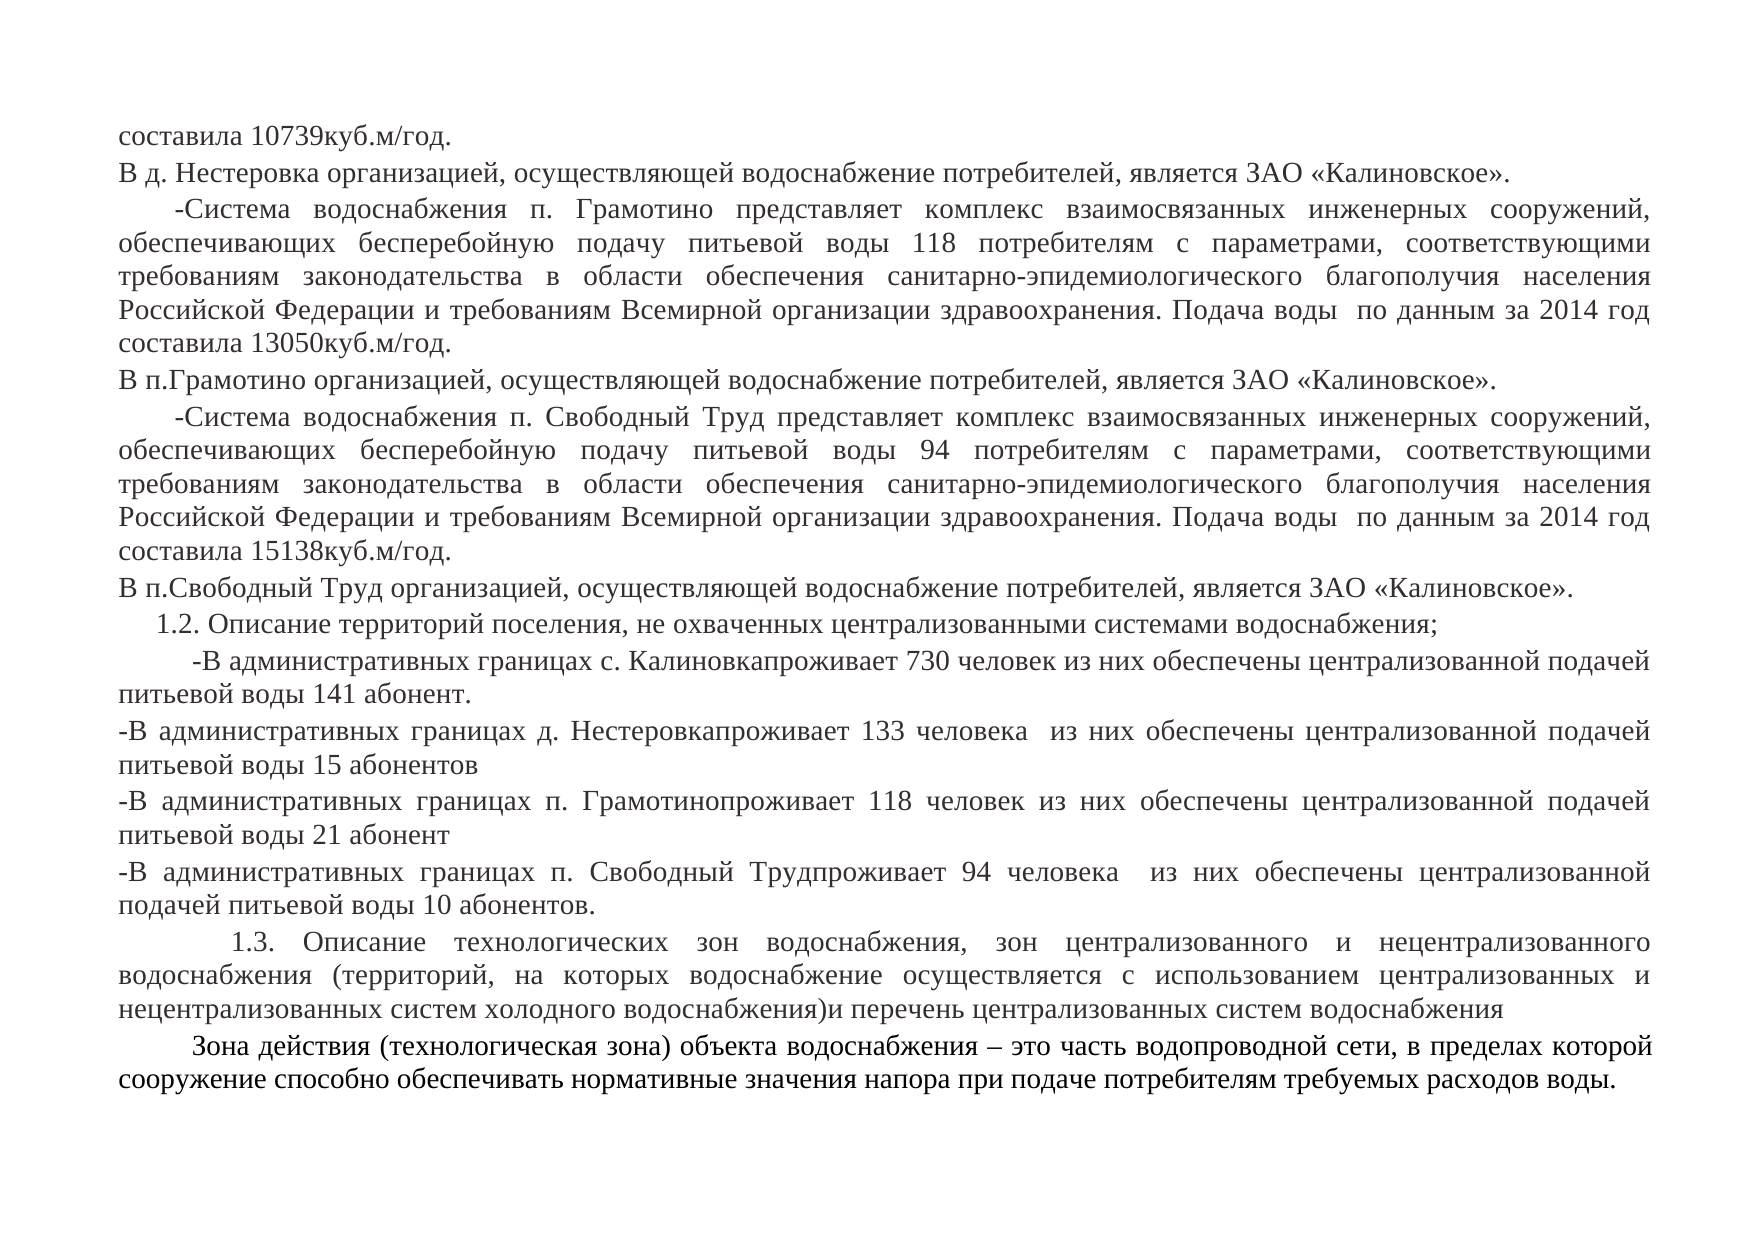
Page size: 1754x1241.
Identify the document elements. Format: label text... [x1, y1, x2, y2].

text 1.3. Описание технологических зон водоснабжения, зон централизованного и нецентрализованного водоснабжения (территорий, на которых водоснабжение осуществляется с использованием централизованных и нецентрализованных систем холодного водоснабжения)и перечень централизованных систем водоснабжения [118, 924, 1654, 1024]
text В п.Грамотино организацией, осуществляющей водоснабжение потребителей, является ЗАО «Калиновское». [118, 362, 1654, 396]
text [118, 118, 1654, 152]
text В п.Свободный Труд организацией, осуществляющей водоснабжение потребителей, является ЗАО «Калиновское». [118, 570, 1654, 603]
text -В административных границах п. Свободный Трудпроживает 94 человека из них обеспечены централизованной подачей питьевой воды 10 абонентов. [118, 854, 1654, 921]
text -Система водоснабжения п. Свободный Труд представляет комплекс взаимосвязанных инженерных сооружений, обеспечивающих бесперебойную подачу питьевой воды 94 потребителям с параметрами, соответствующими требованиям законодательства в области обеспечения санитарно-эпидемиологического благополучия населения Российской Федерации и требованиям Всемирной организации здравоохранения. Подача воды по данным за 2014 год составила 15138куб.м/год. [118, 399, 1654, 567]
text -В административных границах д. Нестеровкапроживает 133 человека из них обеспечены централизованной подачей питьевой воды 15 абонентов [118, 713, 1654, 780]
text -В административных границах п. Грамотинопроживает 118 человек из них обеспечены централизованной подачей питьевой воды 21 абонент [118, 783, 1654, 851]
text В д. Нестеровка организацией, осуществляющей водоснабжение потребителей, является ЗАО «Калиновское». [118, 155, 1654, 188]
text -В административных границах с. Калиновкапроживает 730 человек из них обеспечены централизованной подачей питьевой воды 141 абонент. [118, 643, 1654, 710]
text -Система водоснабжения п. Грамотино представляет комплекс взаимосвязанных инженерных сооружений, обеспечивающих бесперебойную подачу питьевой воды 118 потребителям с параметрами, соответствующими требованиям законодательства в области обеспечения санитарно-эпидемиологического благополучия населения Российской Федерации и требованиям Всемирной организации здравоохранения. Подача воды по данным за 2014 год составила 13050куб.м/год. [118, 191, 1654, 359]
text 1.2. Описание территорий поселения, не охваченных централизованными системами водоснабжения; [118, 606, 1654, 640]
text Зона действия (технологическая зона) объекта водоснабжения – это часть водопроводной сети, в пределах которой сооружение способно обеспечивать нормативные значения напора при подаче потребителям требуемых расходов воды. [118, 1028, 1654, 1095]
